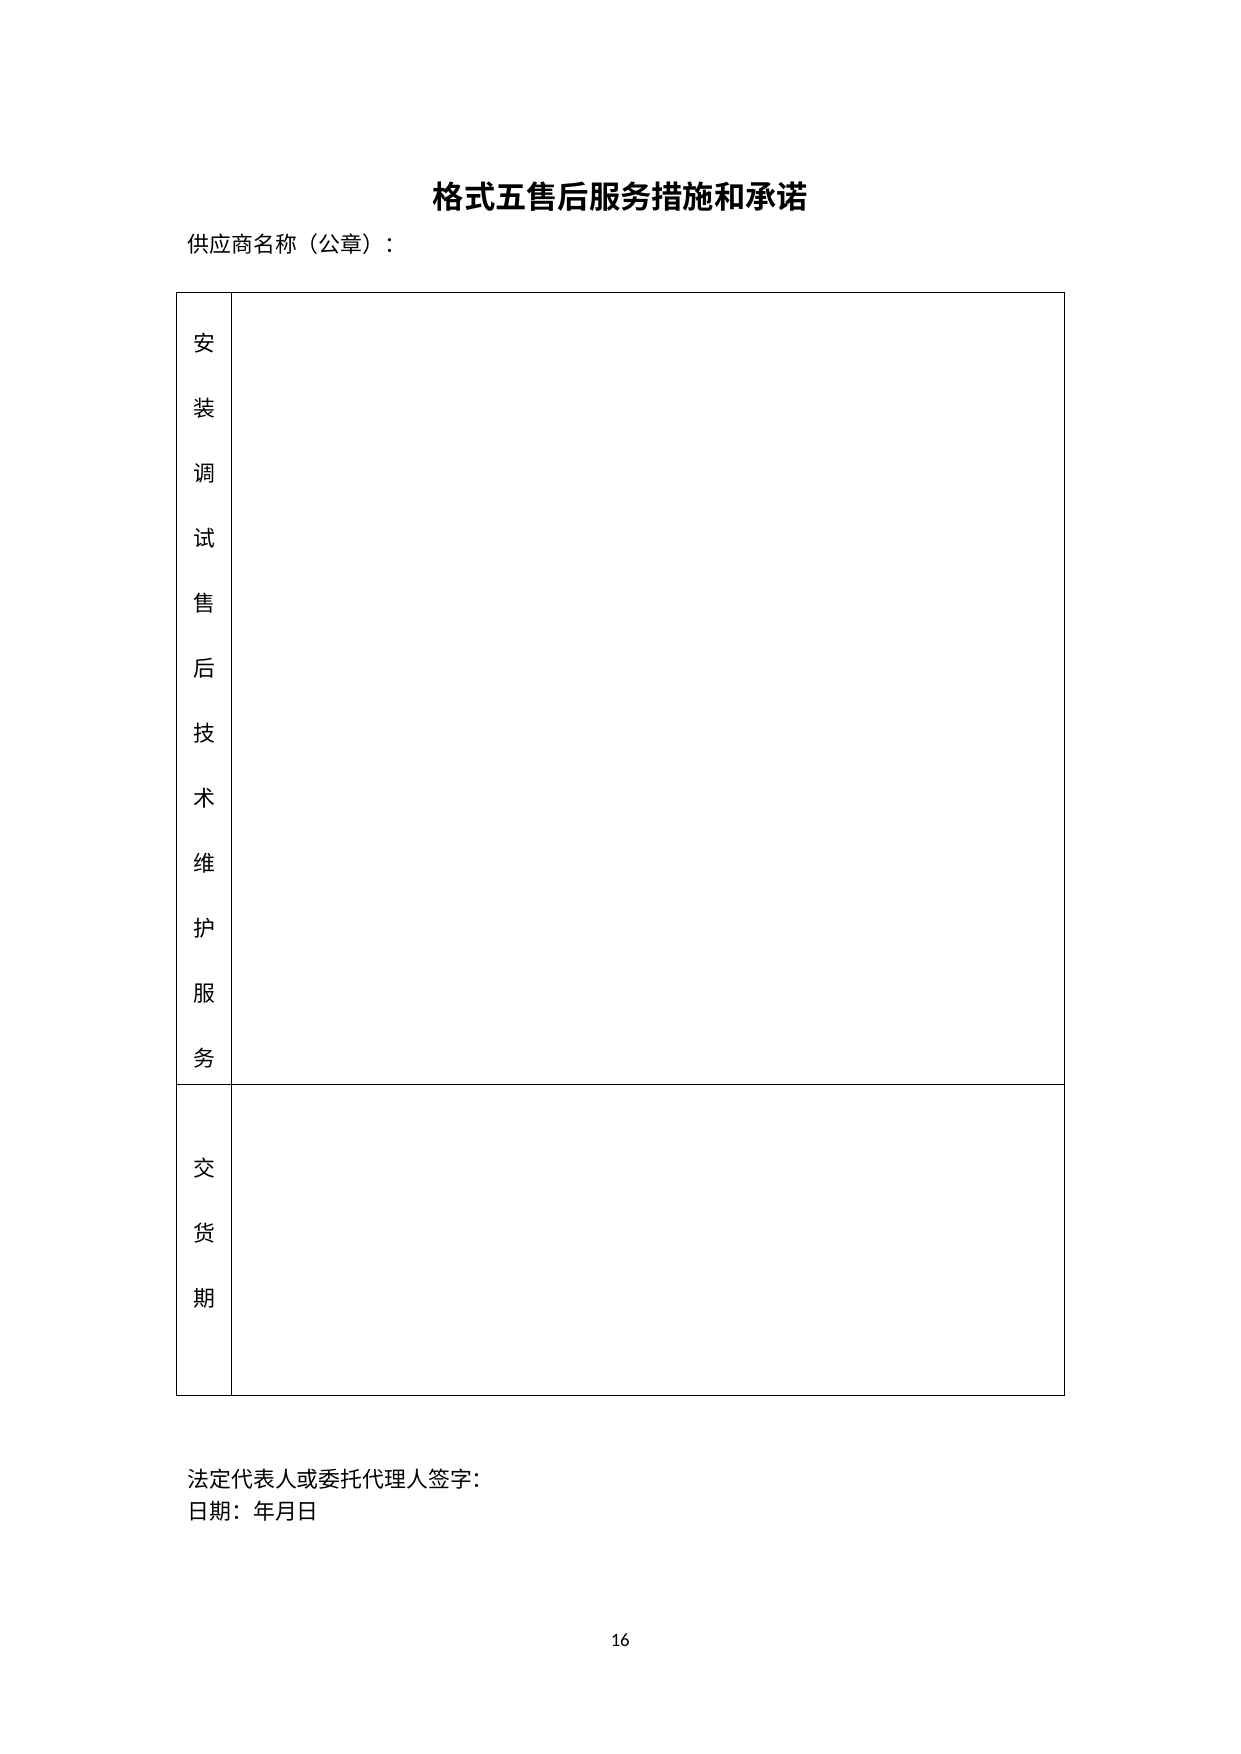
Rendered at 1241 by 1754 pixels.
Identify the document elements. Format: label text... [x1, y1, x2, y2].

text 法定代表人或委托代理人签字： [187, 1461, 1053, 1494]
table_cell [232, 1085, 1064, 1395]
text 格式五售后服务措施和承诺 [187, 162, 1053, 227]
text 供应商名称（公章）： [187, 227, 1053, 259]
text 日期：年月日 [187, 1494, 1053, 1526]
table_header 安 装 调 试 售 后 技 术 维 护 服 务 [177, 293, 231, 1084]
table_header [232, 293, 1064, 1084]
table_cell 交 货 期 [177, 1085, 231, 1395]
